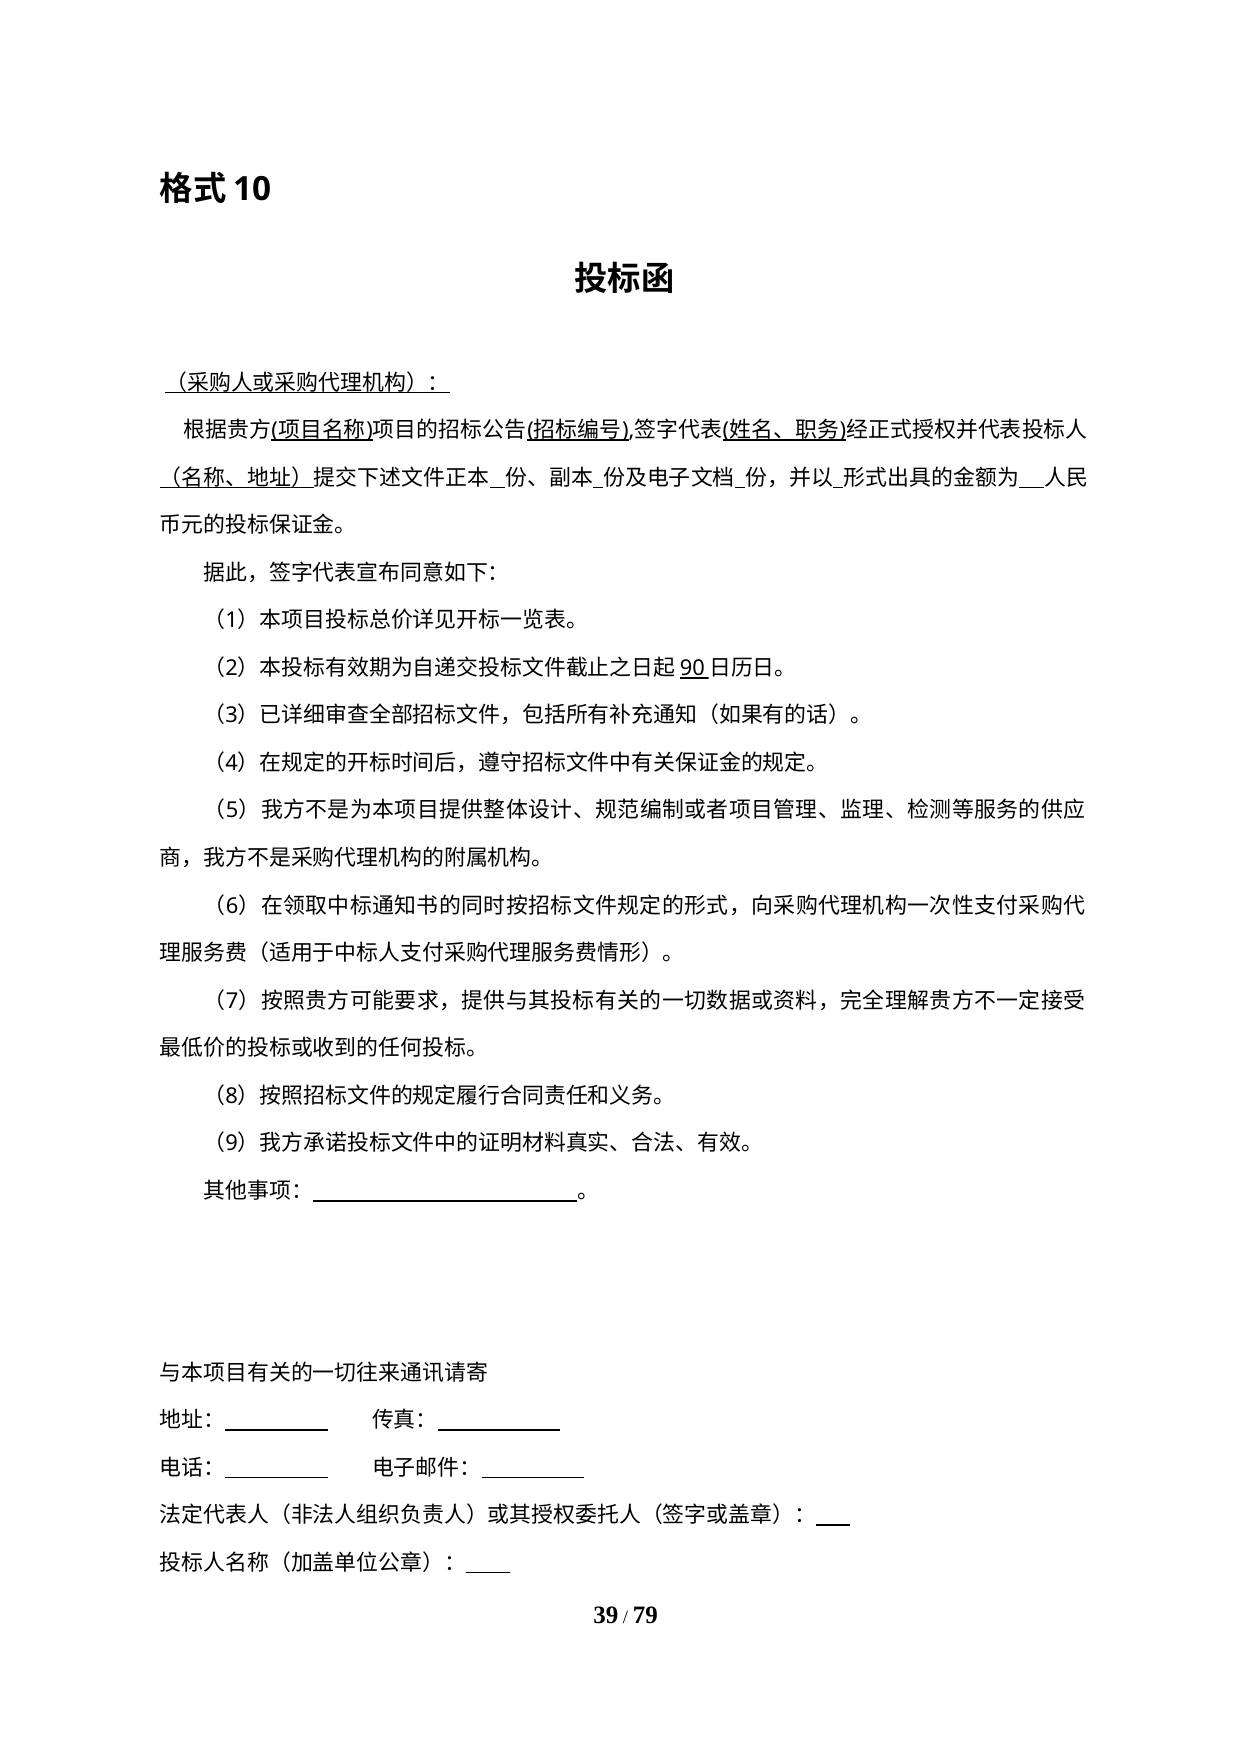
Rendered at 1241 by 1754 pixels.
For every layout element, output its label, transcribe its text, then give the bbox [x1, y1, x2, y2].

text （7）按照贵方可能要求，提供与其投标有关的一切数据或资料，完全理解贵方不一定接受最低价的投标或收到的任何投标。 [159, 983, 1089, 1062]
subtitle 格式10 [159, 162, 1087, 210]
text 电话： 电子邮件： [159, 1449, 1089, 1481]
text 投标函 [159, 243, 1089, 308]
text 其他事项： 。 [159, 1173, 1089, 1205]
text 根据贵方(项目名称)项目的招标公告(招标编号),签字代表(姓名、职务)经正式授权并代表投标人（名称、地址）提交下述文件正本 份、副本 份及电子文档 份，并以 形式出具的金额为 人民币元的投标保证金。 [159, 412, 1089, 539]
text （5）我方不是为本项目提供整体设计、规范编制或者项目管理、监理、检测等服务的供应商，我方不是采购代理机构的附属机构。 [159, 792, 1089, 872]
text （9）我方承诺投标文件中的证明材料真实、合法、有效。 [159, 1125, 1089, 1157]
list 本项目投标总价详见开标一览表。 [159, 602, 1089, 634]
text （3）已详细审查全部招标文件，包括所有补充通知（如果有的话）。 [159, 697, 1089, 729]
list 本投标有效期为自递交投标文件截止之日起90日历日。 [159, 650, 1089, 681]
text （8）按照招标文件的规定履行合同责任和义务。 [159, 1078, 1089, 1109]
text （采购人或采购代理机构）： [159, 364, 1021, 396]
text 投标人名称（加盖单位公章）： [159, 1544, 1089, 1576]
text 据此，签字代表宣布同意如下： [159, 554, 1089, 586]
text 地址： 传真： [159, 1402, 1089, 1434]
text （4）在规定的开标时间后，遵守招标文件中有关保证金的规定。 [159, 745, 1089, 777]
text （6）在领取中标通知书的同时按招标文件规定的形式，向采购代理机构一次性支付采购代理服务费（适用于中标人支付采购代理服务费情形）。 [159, 888, 1089, 967]
text 法定代表人（非法人组织负责人）或其授权委托人（签字或盖章）： [159, 1497, 1089, 1529]
text 与本项目有关的一切往来通讯请寄 [159, 1354, 1089, 1386]
